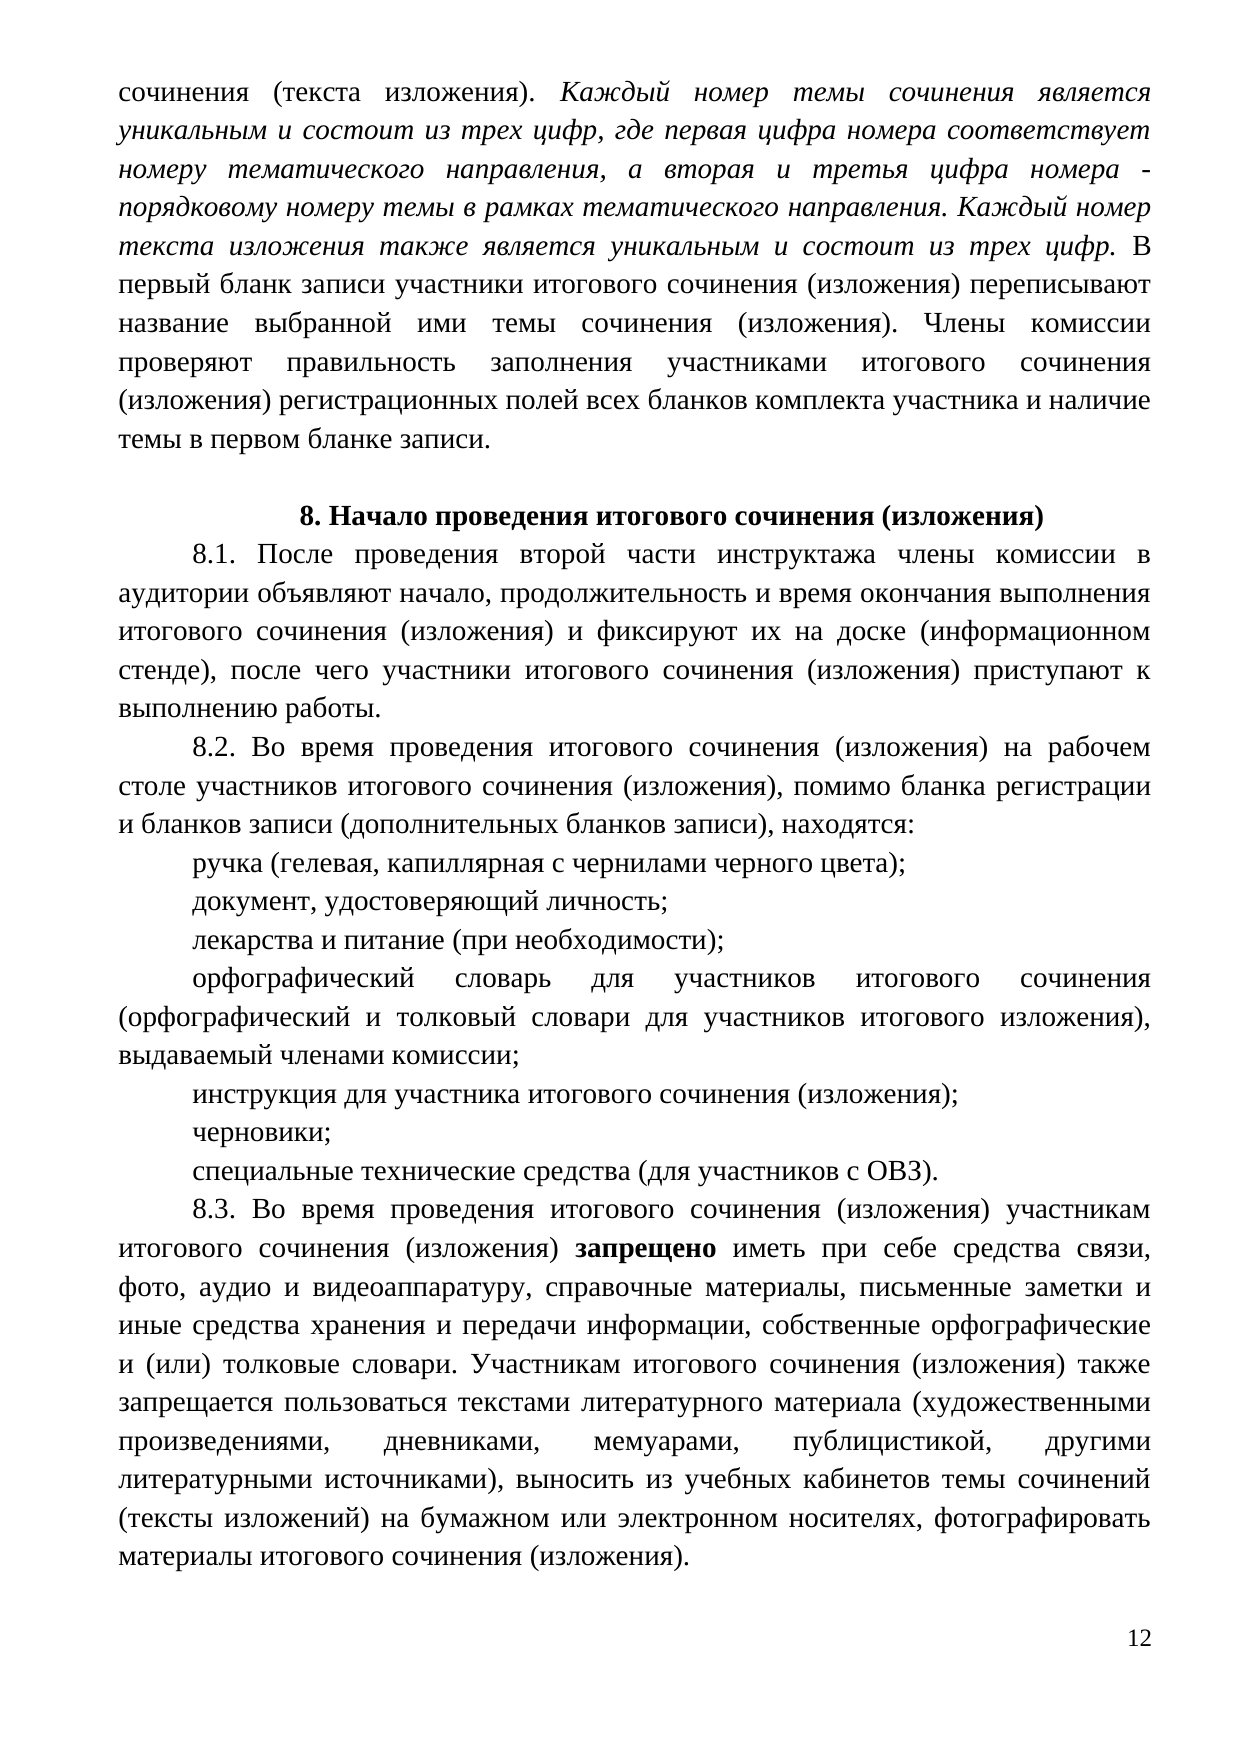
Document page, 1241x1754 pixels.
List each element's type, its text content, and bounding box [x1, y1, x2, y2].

list 8.3. Во время проведения итогового сочинения (изложения) участникам итогового сочинения (изложения) запрещено иметь при себе средства связи, фото, аудио и видеоаппаратуру, справочные материалы, письменные заметки и иные средства хранения и передачи информации, собственные орфографические и (или) толковые словари. Участникам итогового сочинения (изложения) также запрещается пользоваться текстами литературного материала (художественными произведениями, дневниками, мемуарами, публицистикой, другими литературными источниками), выносить из учебных кабинетов темы сочинений (тексты изложений) на бумажном или электронном носителях, фотографировать материалы итогового сочинения (изложения). [118, 1192, 1152, 1572]
text специальные технические средства (для участников с ОВЗ). [118, 1153, 1152, 1187]
list документ, удостоверяющий личность; [118, 883, 1152, 917]
list лекарства и питание (при необходимости); [118, 922, 1152, 955]
list 8.2. Во время проведения итогового сочинения (изложения) на рабочем столе участников итогового сочинения (изложения), помимо бланка регистрации и бланков записи (дополнительных бланков записи), находятся: [118, 729, 1152, 840]
text черновики; [118, 1114, 1152, 1148]
list 8. Начало проведения итогового сочинения (изложения) [118, 498, 1152, 531]
list ручка (гелевая, капиллярная с чернилами черного цвета); [118, 845, 1152, 878]
text инструкция для участника итогового сочинения (изложения); [118, 1076, 1152, 1109]
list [118, 74, 1152, 454]
list 8.1. После проведения второй части инструктажа члены комиссии в аудитории объявляют начало, продолжительность и время окончания выполнения итогового сочинения (изложения) и фиксируют их на доске (информационном стенде), после чего участники итогового сочинения (изложения) приступают к выполнению работы. [118, 536, 1152, 724]
list орфографический словарь для участников итогового сочинения (орфографический и толковый словари для участников итогового изложения), выдаваемый членами комиссии; [118, 960, 1152, 1071]
